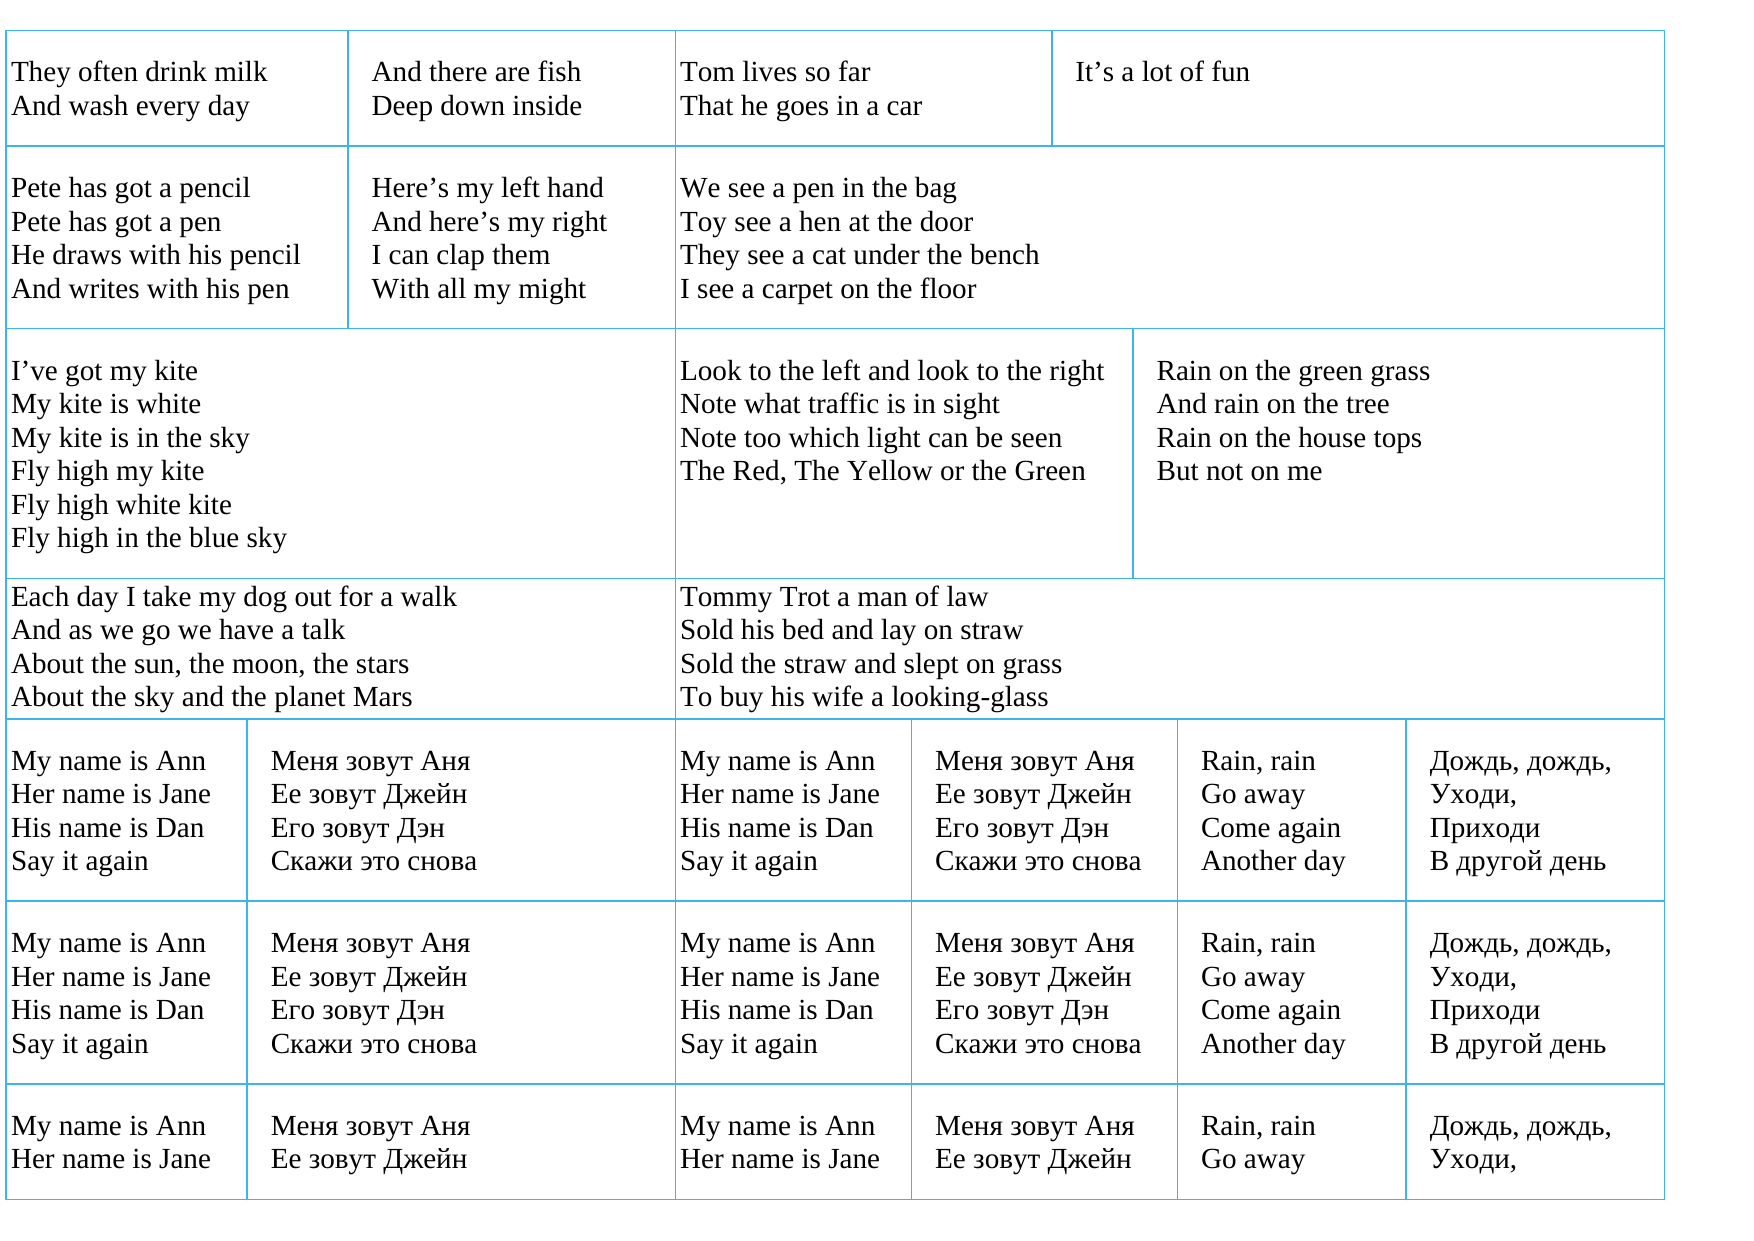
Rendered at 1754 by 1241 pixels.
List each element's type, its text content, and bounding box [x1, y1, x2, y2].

table_cell Меня зовут Аня Ее зовут Джейн Его зовут Дэн Скажи это снова [248, 720, 675, 900]
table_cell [1178, 1085, 1405, 1198]
table_cell Rain, rain Go away Come again Another day [1178, 902, 1405, 1083]
table_cell Here’s my left hand And here’s my right I can clap them With all my might [349, 147, 675, 328]
table_cell Меня зовут Аня Ее зовут Джейн Его зовут Дэн Скажи это снова [912, 720, 1177, 900]
table_cell Look to the left and look to the right Note what traffic is in sight Note too which light can be seen The Red, The Yellow or the Green [676, 329, 1132, 577]
table_cell Tommy Trot a man of law Sold his bed and lay on straw Sold the straw and slept on grass To buy his wife a looking-glass [676, 579, 1664, 718]
table_cell My name is Ann Her name is Jane His name is Dan Say it again [676, 902, 911, 1083]
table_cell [912, 1085, 1177, 1198]
table_cell I’ve got my kite My kite is white My kite is in the sky Fly high my kite Fly high white kite Fly high in the blue sky [7, 329, 675, 577]
table_cell Меня зовут Аня Ее зовут Джейн Его зовут Дэн Скажи это снова [248, 902, 675, 1083]
table_cell Each day I take my dog out for a walk And as we go we have a talk About the sun, the moon, the stars About the sky and the planet Mars [7, 579, 675, 718]
table_cell Rain on the green grass And rain on the tree Rain on the house tops But not on me [1134, 329, 1664, 577]
table_cell Pete has got a pencil Pete has got a pen He draws with his pencil And writes with his pen [7, 147, 347, 328]
table_cell Rain, rain Go away Come again Another day [1178, 720, 1405, 900]
table_cell My name is Ann Her name is Jane His name is Dan Say it again [7, 720, 246, 900]
table_cell Дождь, дождь, Уходи, Приходи В другой день [1407, 720, 1664, 900]
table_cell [248, 1085, 675, 1198]
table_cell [1053, 31, 1664, 145]
table_cell Дождь, дождь, Уходи, Приходи В другой день [1407, 902, 1664, 1083]
table_cell My name is Ann Her name is Jane His name is Dan Say it again [7, 902, 246, 1083]
table_cell Меня зовут Аня Ее зовут Джейн Его зовут Дэн Скажи это снова [912, 902, 1177, 1083]
table_cell We see a pen in the bag Toy see a hen at the door They see a cat under the bench I see a carpet on the floor [676, 147, 1664, 328]
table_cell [676, 31, 1051, 145]
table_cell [349, 31, 675, 145]
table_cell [7, 1085, 246, 1198]
table_cell My name is Ann Her name is Jane His name is Dan Say it again [676, 720, 911, 900]
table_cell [7, 31, 347, 145]
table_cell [1407, 1085, 1664, 1198]
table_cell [676, 1085, 911, 1198]
